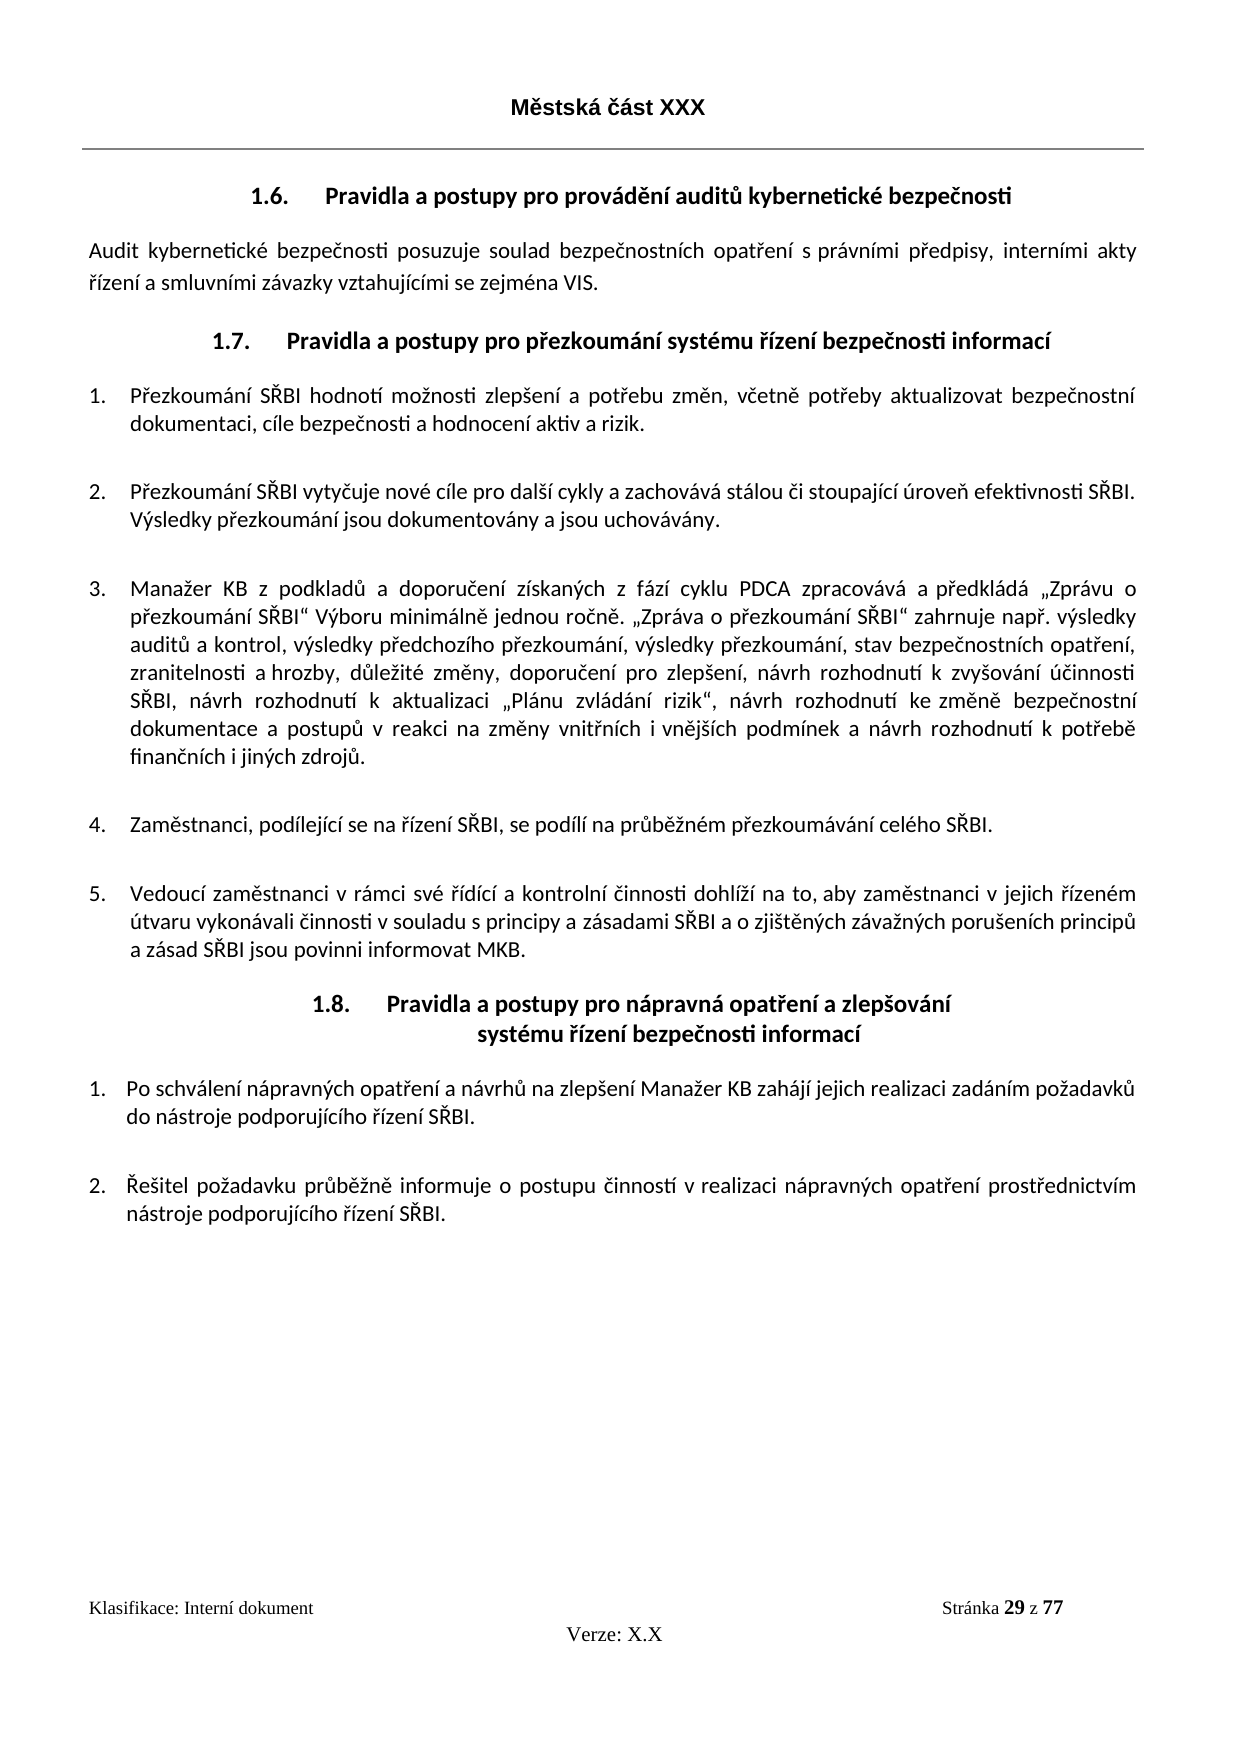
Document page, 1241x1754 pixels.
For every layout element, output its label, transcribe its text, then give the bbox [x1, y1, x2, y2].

list Zaměstnanci, podílející se na řízení SŘBI, se podílí na průběžném přezkoumávání celého SŘBI. [89, 811, 1137, 838]
subtitle Pravidla a postupy pro provádění auditů kybernetické bezpečnosti [126, 180, 1137, 211]
list Řešitel požadavku průběžně informuje o postupu činností v realizaci nápravných opatření prostřednictvím nástroje podporujícího řízení SŘBI. [89, 1171, 1137, 1227]
list Přezkoumání SŘBI vytyčuje nové cíle pro další cykly a zachovává stálou či stoupající úroveň efektivnosti SŘBI. Výsledky přezkoumání jsou dokumentovány a jsou uchovávány. [89, 477, 1137, 533]
subtitle Pravidla a postupy pro přezkoumání systému řízení bezpečnosti informací [126, 325, 1137, 356]
list Přezkoumání SŘBI hodnotí možnosti zlepšení a potřebu změn, včetně potřeby aktualizovat bezpečnostní dokumentaci, cíle bezpečnosti a hodnocení aktiv a rizik. [89, 381, 1137, 437]
list Vedoucí zaměstnanci v rámci své řídící a kontrolní činnosti dohlíží na to, aby zaměstnanci v jejich řízeném útvaru vykonávali činnosti v souladu s principy a zásadami SŘBI a o zjištěných závažných porušeních principů a zásad SŘBI jsou povinni informovat MKB. [89, 879, 1137, 963]
subtitle Pravidla a postupy pro nápravná opatření a zlepšování systému řízení bezpečnosti informací [126, 988, 1137, 1049]
list Manažer KB z podkladů a doporučení získaných z fází cyklu PDCA zpracovává a předkládá „Zprávu o přezkoumání SŘBI“ Výboru minimálně jednou ročně. „Zpráva o přezkoumání SŘBI“ zahrnuje např. výsledky auditů a kontrol, výsledky předchozího přezkoumání, výsledky přezkoumání, stav bezpečnostních opatření, zranitelnosti a hrozby, důležité změny, doporučení pro zlepšení, návrh rozhodnutí k zvyšování účinnosti SŘBI, návrh rozhodnutí k aktualizaci „Plánu zvládání rizik“, návrh rozhodnutí ke změně bezpečnostní dokumentace a postupů v reakci na změny vnitřních i vnějších podmínek a návrh rozhodnutí k potřebě finančních i jiných zdrojů. [89, 574, 1137, 770]
text Audit kybernetické bezpečnosti posuzuje soulad bezpečnostních opatření s právními předpisy, interními akty řízení a smluvními závazky vztahujícími se zejména VIS. [89, 236, 1137, 296]
list Po schválení nápravných opatření a návrhů na zlepšení Manažer KB zahájí jejich realizaci zadáním požadavků do nástroje podporujícího řízení SŘBI. [89, 1074, 1137, 1130]
